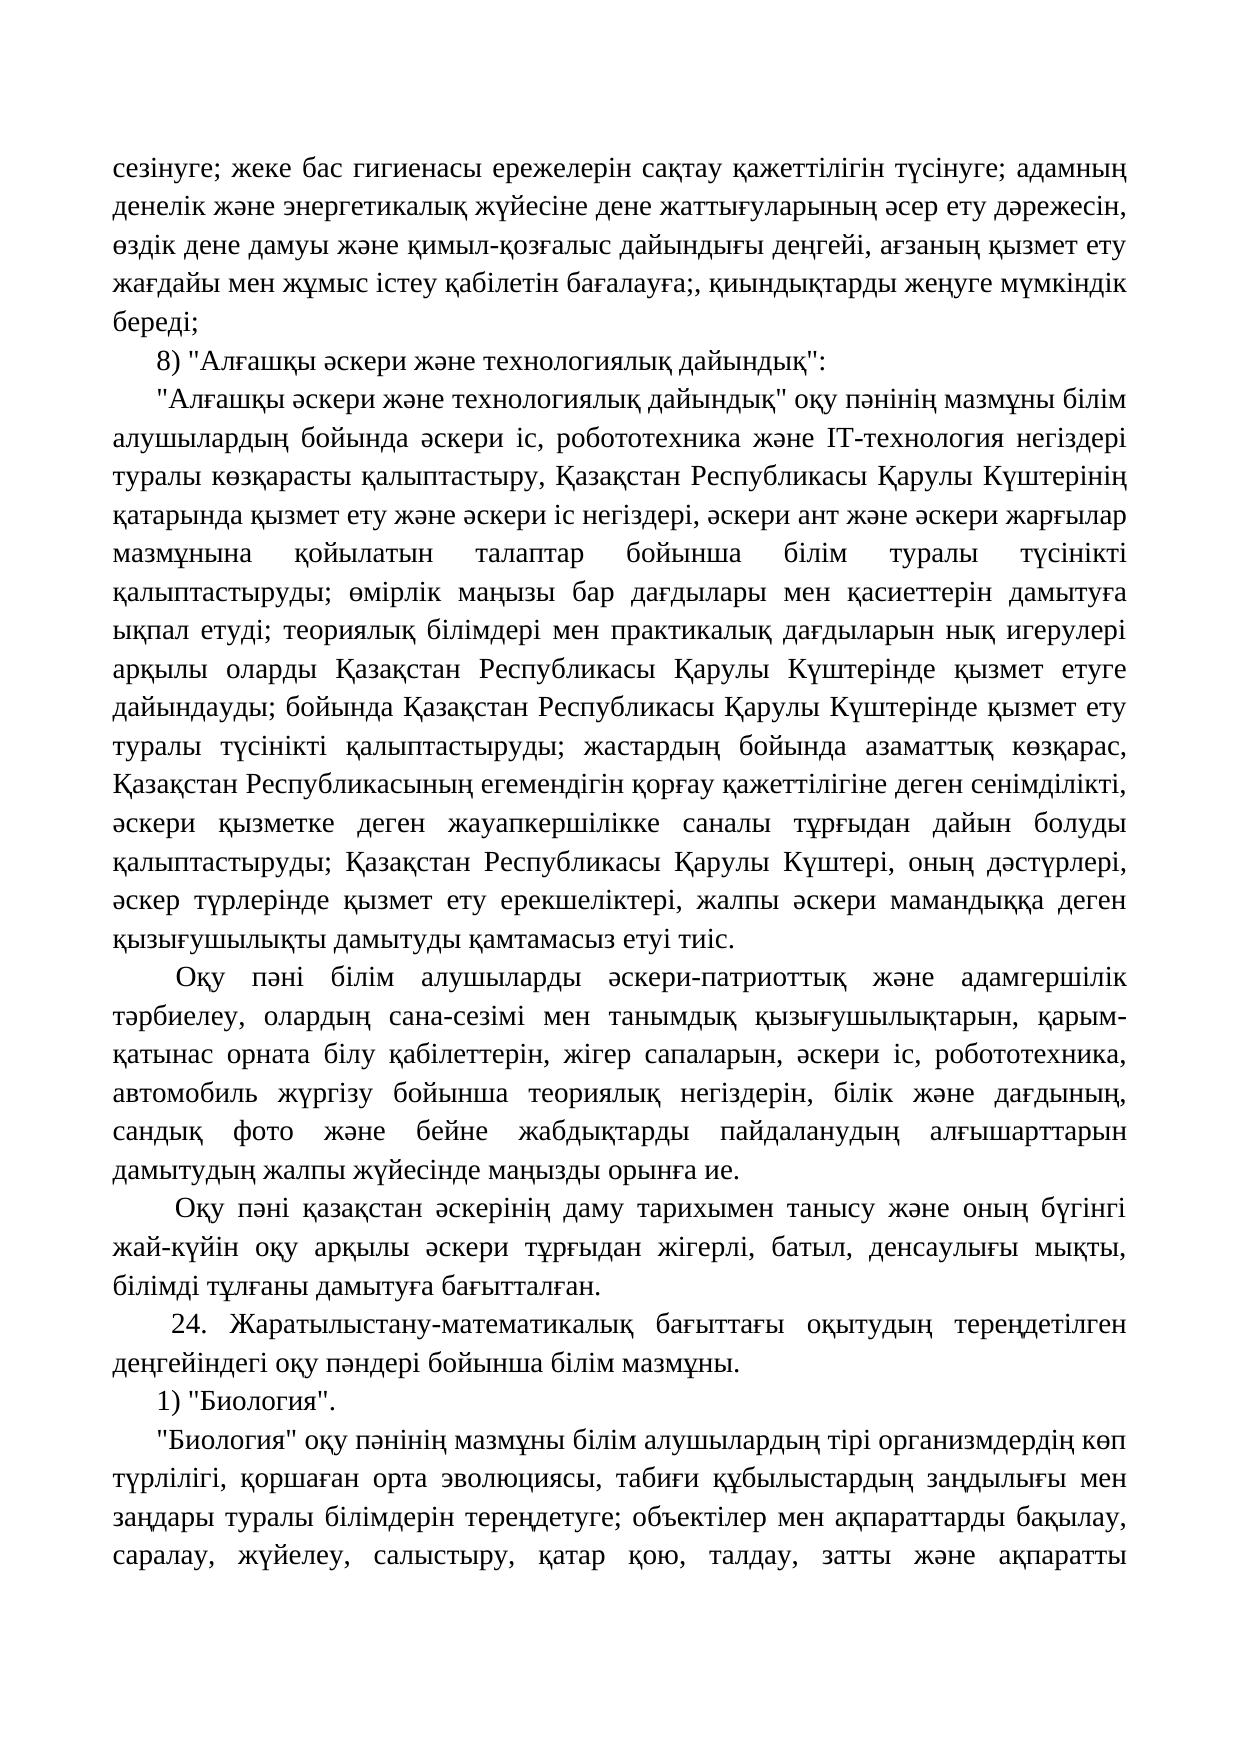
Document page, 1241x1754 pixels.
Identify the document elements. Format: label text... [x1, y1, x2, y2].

text 8) "Алғашқы әскери және технологиялық дайындық": [112, 343, 1128, 376]
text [112, 150, 1128, 338]
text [112, 1422, 1128, 1571]
text Оқу пәні қазақстан әскерінің даму тарихымен танысу және оның бүгінгі жай-күйін оқу арқылы әскери тұрғыдан жігерлі, батыл, денсаулығы мықты, білімді тұлғаны дамытуға бағытталған. [112, 1191, 1128, 1301]
text 24. Жаратылыстану-математикалық бағыттағы оқытудың тереңдетілген деңгейіндегі оқу пәндері бойынша білім мазмұны. [112, 1306, 1128, 1378]
text 1) "Биология". [112, 1383, 1128, 1417]
text "Алғашқы әскери және технологиялық дайындық" оқу пәнінің мазмұны білім алушылардың бойында әскери іс, робототехника және IT-технология негіздері туралы көзқарасты қалыптастыру, Қазақстан Республикасы Қарулы Күштерінің қатарында қызмет ету және әскери іс негіздері, әскери ант және әскери жарғылар мазмұнына қойылатын талаптар бойынша білім туралы түсінікті қалыптастыруды; өмірлік маңызы бар дағдылары мен қасиеттерін дамытуға ықпал етуді; теориялық білімдері мен практикалық дағдыларын нық игерулері арқылы оларды Қазақстан Республикасы Қарулы Күштерінде қызмет етуге дайындауды; бойында Қазақстан Республикасы Қарулы Күштерінде қызмет ету туралы түсінікті қалыптастыруды; жастардың бойында азаматтық көзқарас, Қазақстан Республикасының егемендігін қорғау қажеттілігіне деген сенімділікті, әскери қызметке деген жауапкершілікке саналы тұрғыдан дайын болуды қалыптастыруды; Қазақстан Республикасы Қарулы Күштері, оның дәстүрлері, әскер түрлерінде қызмет ету ерекшеліктері, жалпы әскери мамандыққа деген қызығушылықты дамытуды қамтамасыз етуі тиіс. [112, 381, 1128, 954]
text Оқу пәні білім алушыларды әскери-патриоттық және адамгершілік тәрбиелеу, олардың сана-сезімі мен танымдық қызығушылықтарын, қарым-қатынас орната білу қабілеттерін, жігер сапаларын, әскери іс, робототехника, автомобиль жүргізу бойынша теориялық негіздерін, білік және дағдының, сандық фото және бейне жабдықтарды пайдаланудың алғышарттарын дамытудың жалпы жүйесінде маңызды орынға ие. [112, 959, 1128, 1186]
